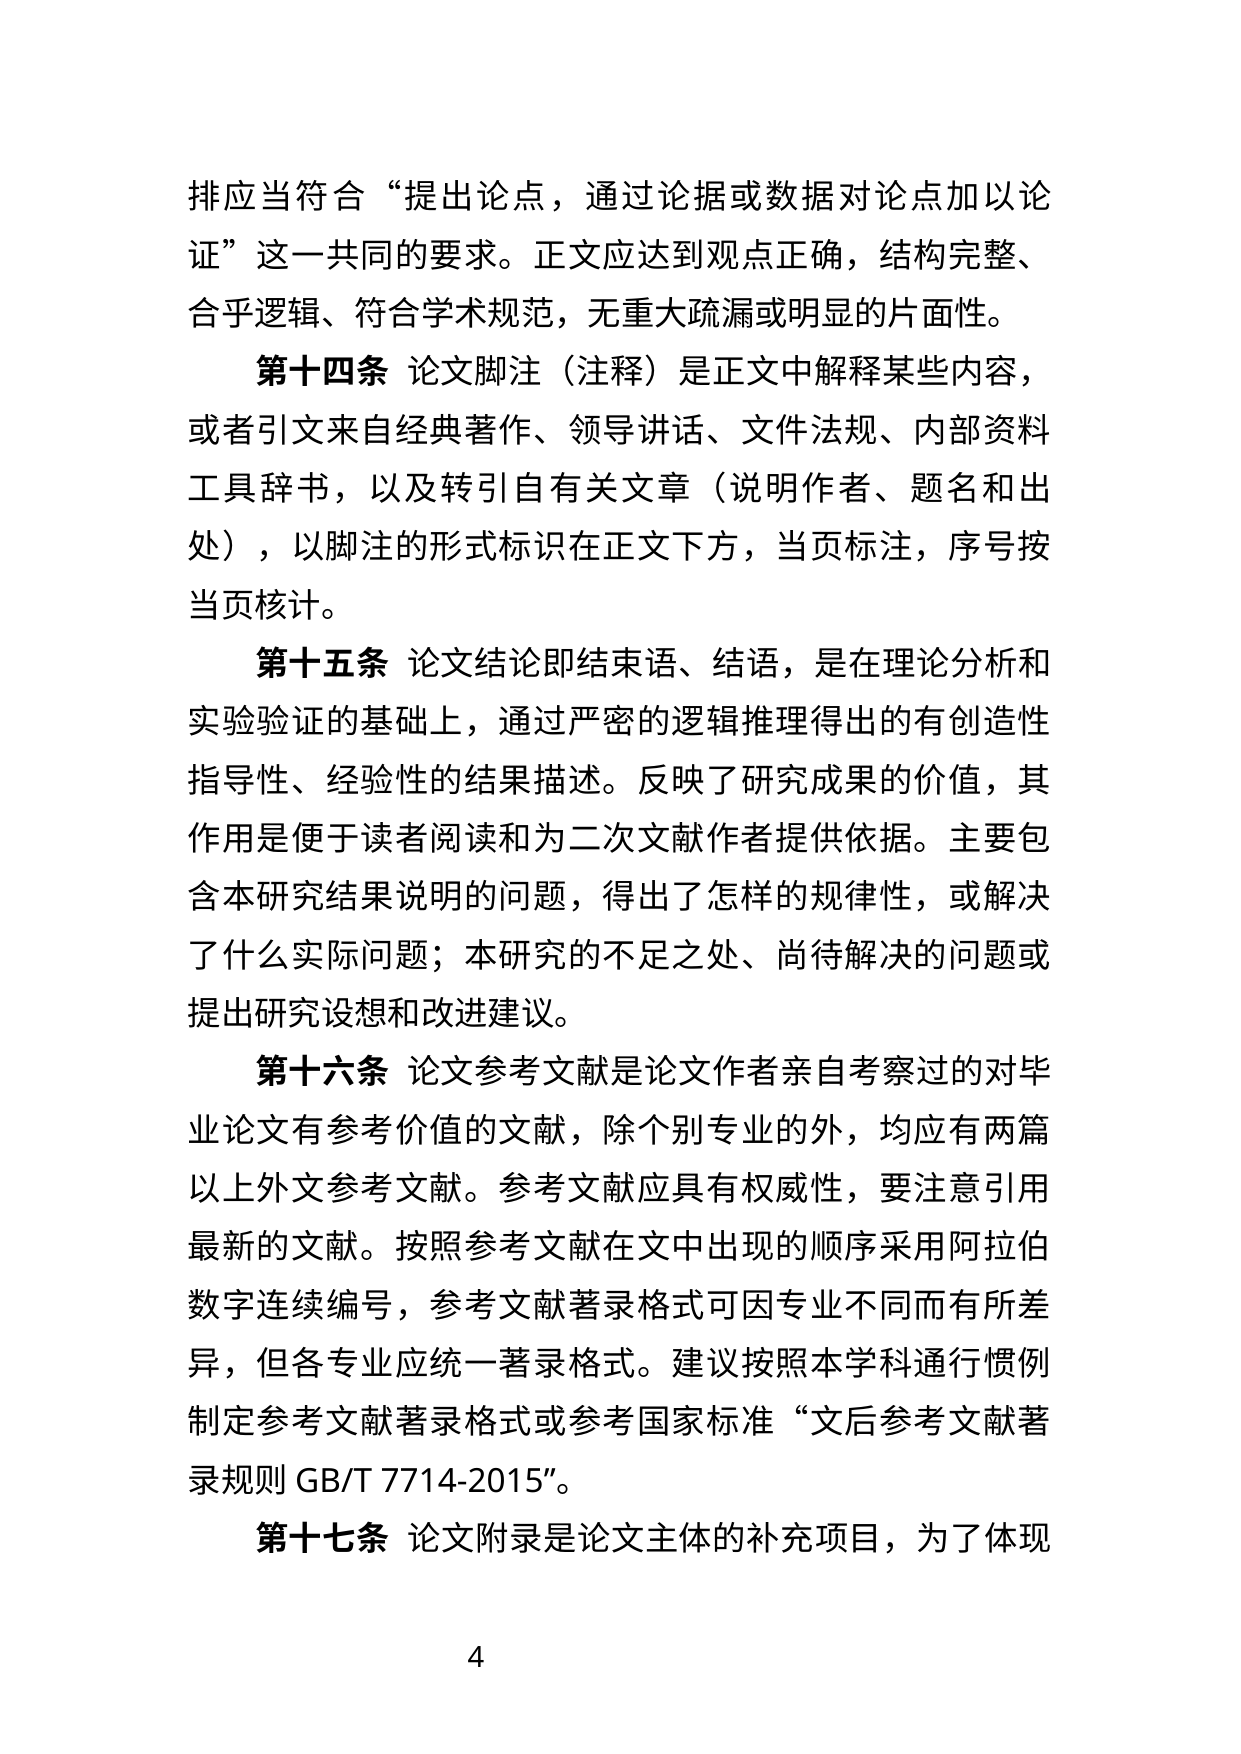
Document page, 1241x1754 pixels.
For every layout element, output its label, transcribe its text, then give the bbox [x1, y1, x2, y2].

text 第十四条 论文脚注（注释）是正文中解释某些内容，或者引文来自经典著作、领导讲话、文件法规、内部资料、工具辞书，以及转引自有关文章（说明作者、题名和出处），以脚注的形式标识在正文下方，当页标注，序号按当页核计。 [187, 337, 1053, 629]
text 第十六条 论文参考文献是论文作者亲自考察过的对毕业论文有参考价值的文献，除个别专业的外，均应有两篇以上外文参考文献。参考文献应具有权威性，要注意引用最新的文献。按照参考文献在文中出现的顺序采用阿拉伯数字连续编号，参考文献著录格式可因专业不同而有所差异，但各专业应统一著录格式。建议按照本学科通行惯例制定参考文献著录格式或参考国家标准“文后参考文献著录规则 GB/T 7714-2015”。 [187, 1037, 1053, 1504]
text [187, 162, 1053, 337]
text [187, 1504, 1053, 1562]
text 第十五条 论文结论即结束语、结语，是在理论分析和实验验证的基础上，通过严密的逻辑推理得出的有创造性、指导性、经验性的结果描述。反映了研究成果的价值，其作用是便于读者阅读和为二次文献作者提供依据。主要包含本研究结果说明的问题，得出了怎样的规律性，或解决了什么实际问题；本研究的不足之处、尚待解决的问题或提出研究设想和改进建议。 [187, 629, 1053, 1037]
